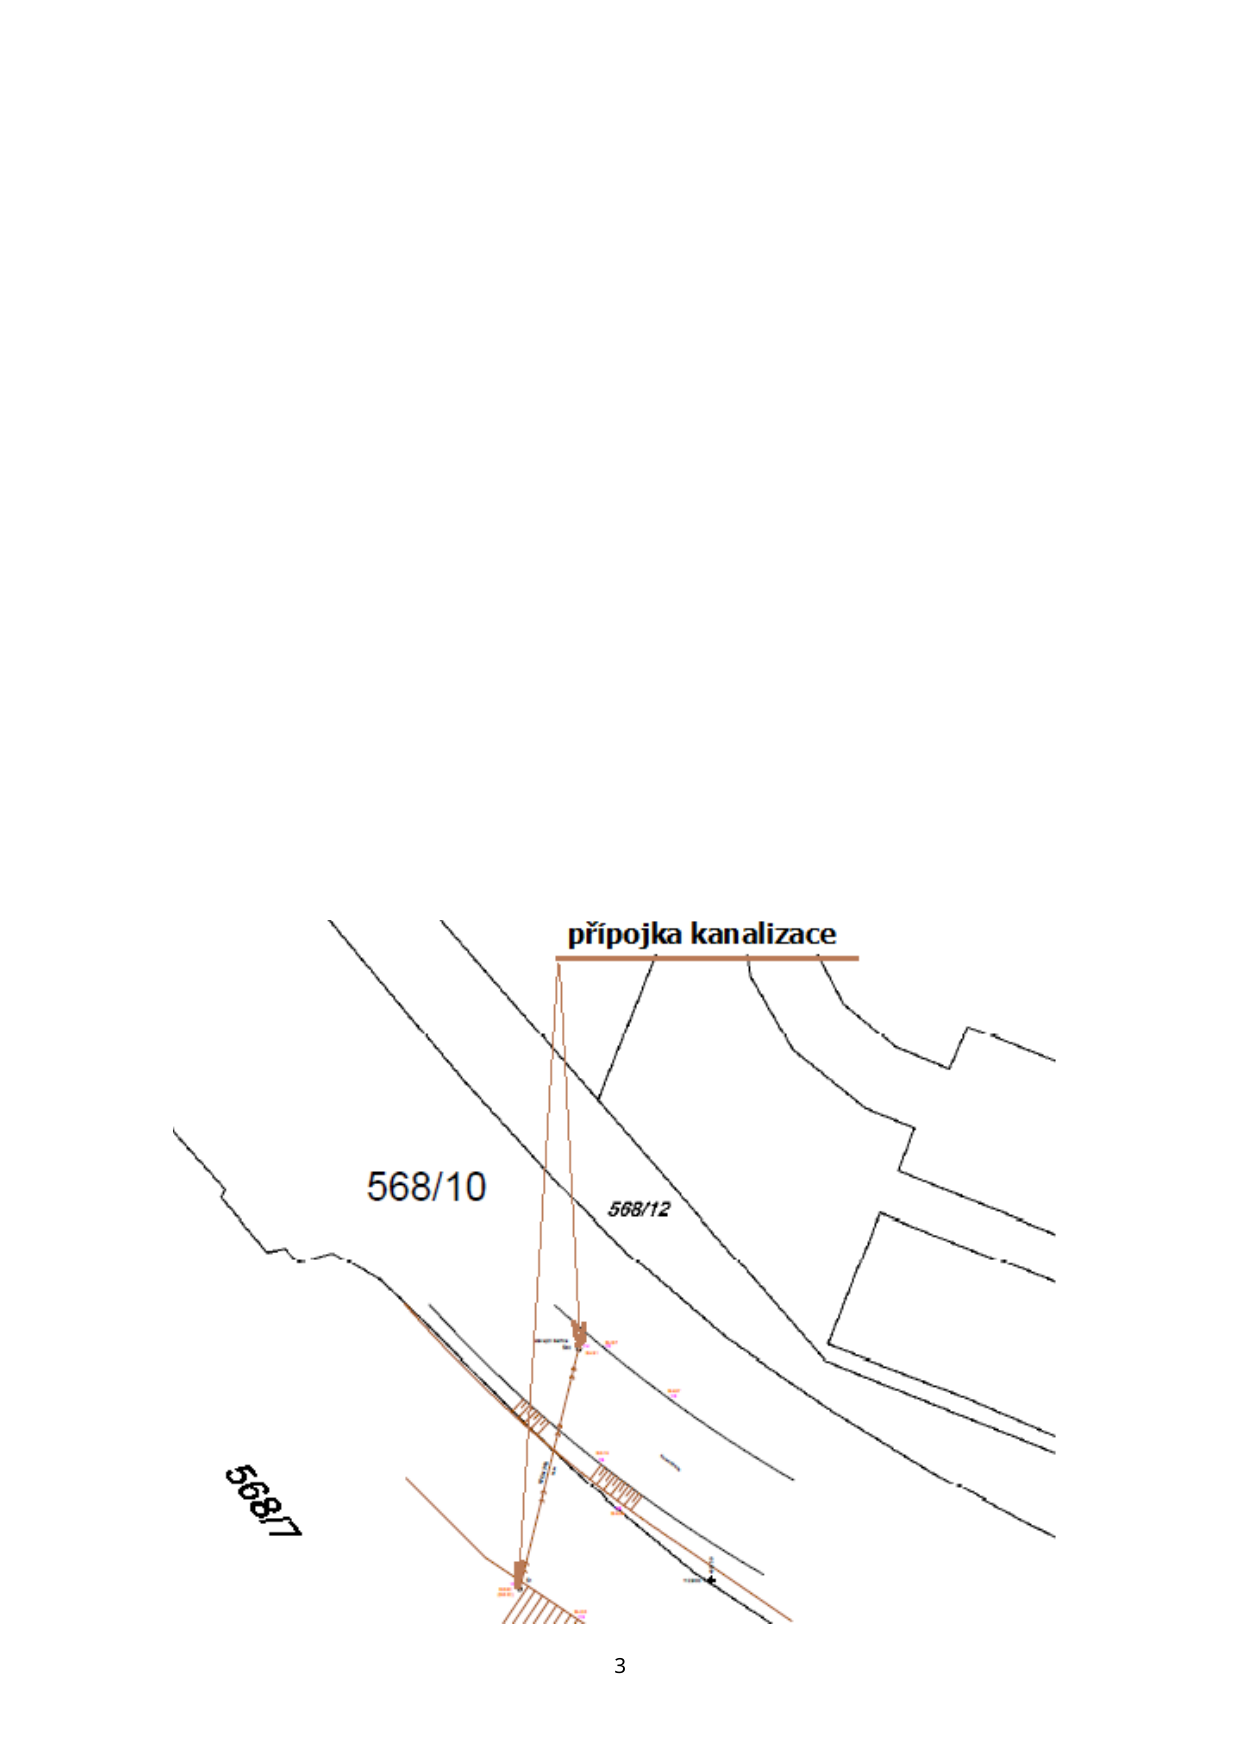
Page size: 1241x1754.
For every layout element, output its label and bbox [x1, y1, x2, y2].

picture [173, 920, 1068, 1624]
